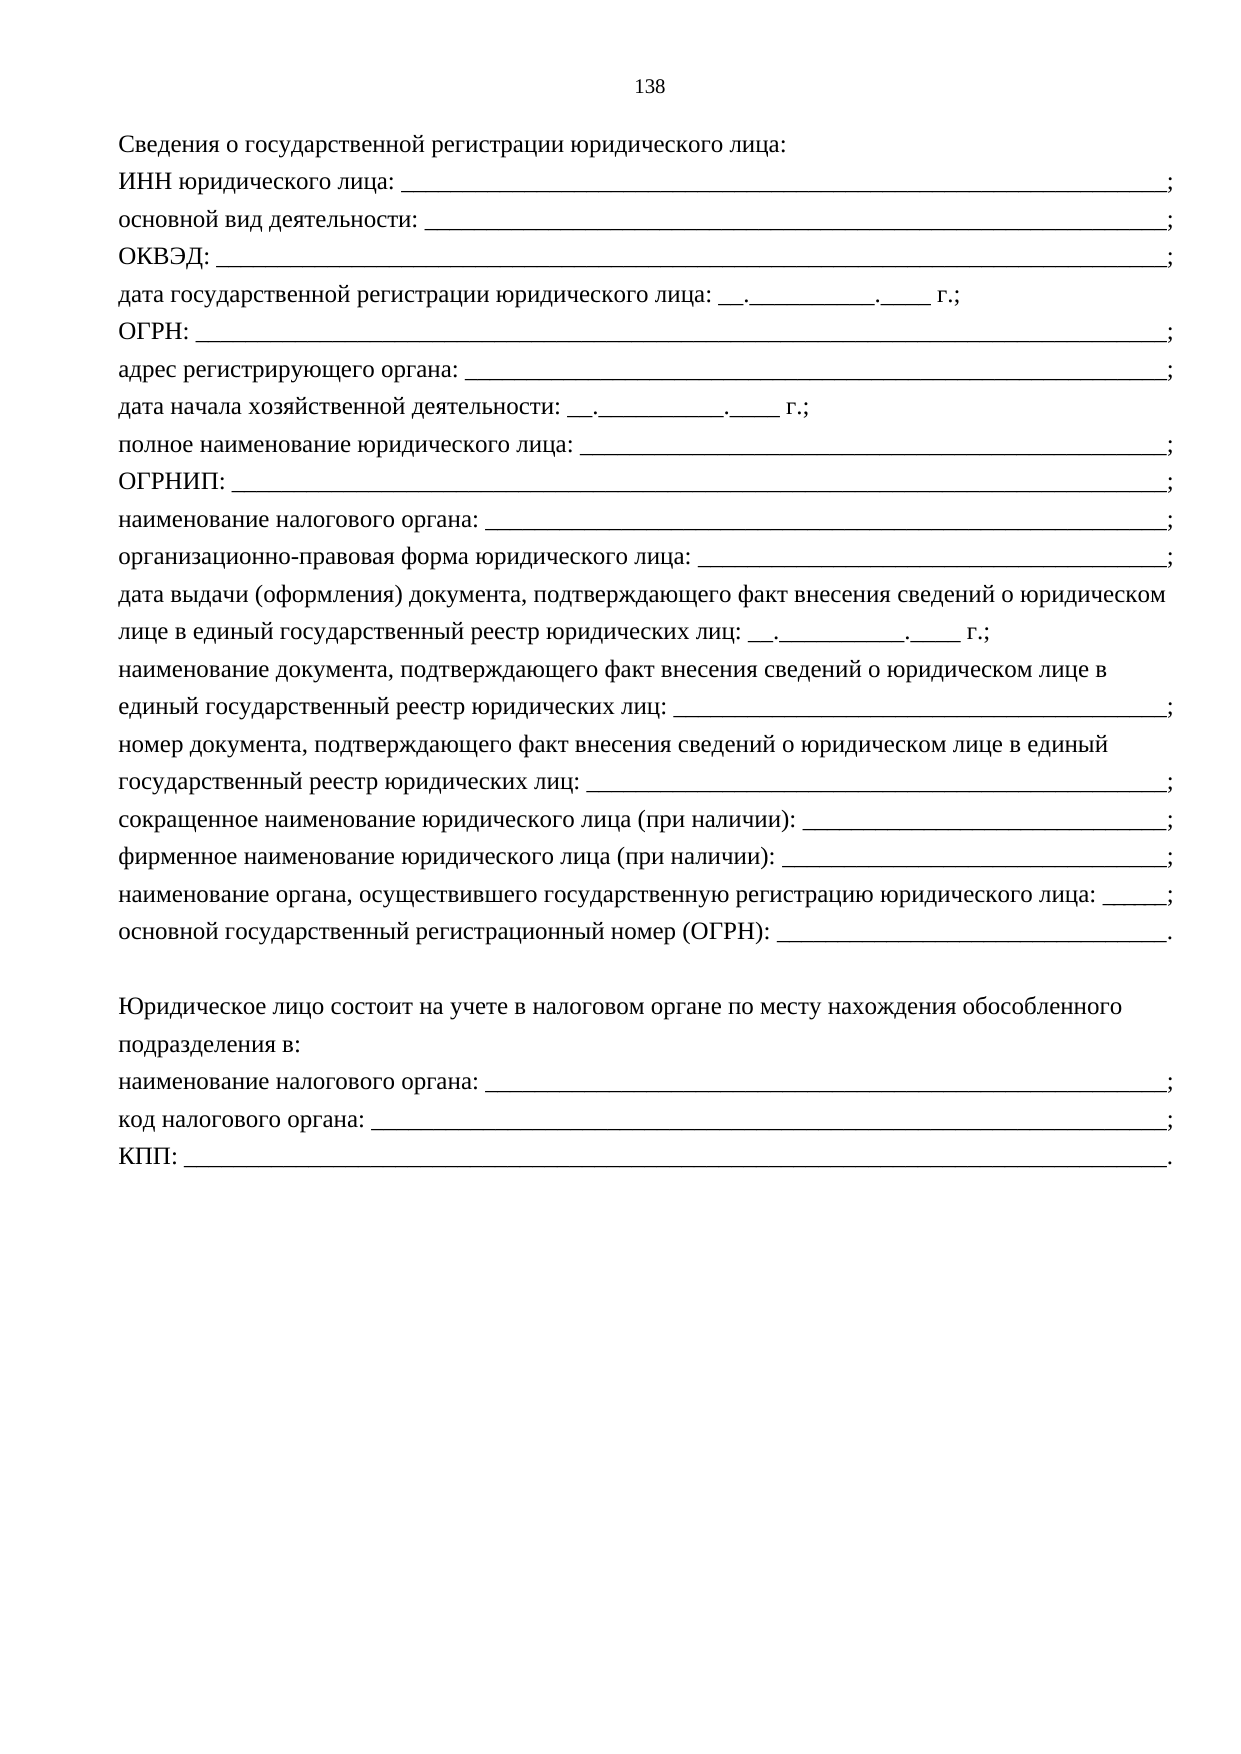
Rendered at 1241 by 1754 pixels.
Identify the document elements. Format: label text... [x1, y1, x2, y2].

text наименование документа, подтверждающего факт внесения сведений о юридическом лице в единый государственный реестр юридических лиц: ; [118, 647, 1181, 722]
text дата выдачи (оформления) документа, подтверждающего факт внесения сведений о юридическом лице в единый государственный реестр юридических лиц: __.__________.____ г.; [118, 572, 1181, 647]
text основной вид деятельности: ; [118, 197, 1181, 234]
text ИНН юридического лица: ; [118, 159, 1181, 197]
text КПП: . [118, 1134, 1181, 1172]
text код налогового органа: ; [118, 1097, 1181, 1134]
text основной государственный регистрационный номер (ОГРН): . [118, 909, 1181, 947]
text номер документа, подтверждающего факт внесения сведений о юридическом лице в единый государственный реестр юридических лиц: ; [118, 722, 1181, 797]
text наименование органа, осуществившего государственную регистрацию юридического лица: ; [118, 872, 1181, 909]
text полное наименование юридического лица: ; [118, 422, 1181, 459]
text ОГРНИП: ; [118, 459, 1181, 497]
text Юридическое лицо состоит на учете в налоговом органе по месту нахождения обособленного подразделения в: [118, 984, 1181, 1059]
text Сведения о государственной регистрации юридического лица: [118, 122, 1181, 159]
text адрес регистрирующего органа: ; [118, 347, 1181, 384]
text дата начала хозяйственной деятельности: __.__________.____ г.; [118, 384, 1181, 422]
text организационно-правовая форма юридического лица: ; [118, 534, 1181, 572]
text ОКВЭД: ; [118, 234, 1181, 272]
text дата государственной регистрации юридического лица: __.__________.____ г.; [118, 272, 1181, 309]
text фирменное наименование юридического лица (при наличии): ; [118, 834, 1181, 872]
text наименование налогового органа: ; [118, 1059, 1181, 1097]
text наименование налогового органа: ; [118, 497, 1181, 534]
text ОГРН: ; [118, 309, 1181, 347]
text сокращенное наименование юридического лица (при наличии): ; [118, 797, 1181, 834]
